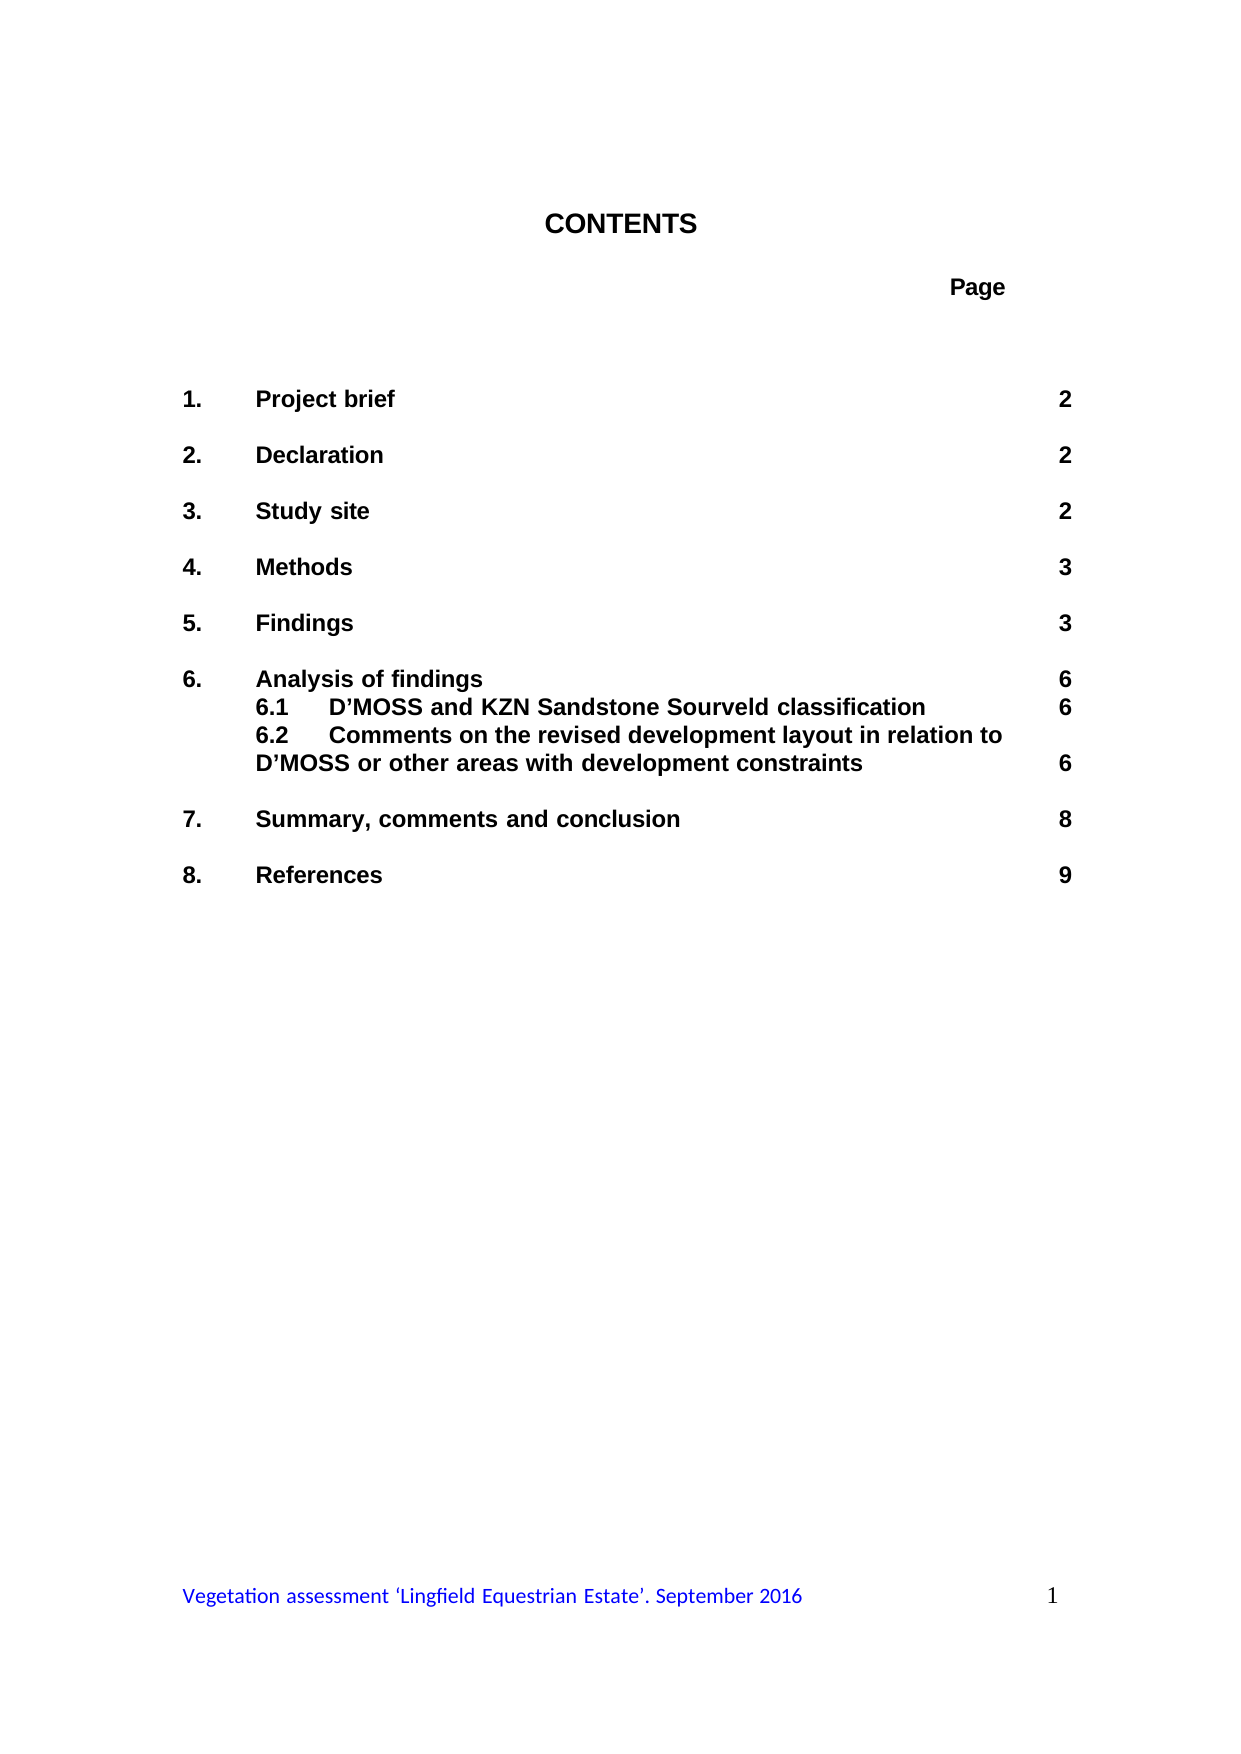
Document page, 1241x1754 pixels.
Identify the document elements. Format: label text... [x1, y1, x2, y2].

subtitle CONTENTS [517, 207, 725, 240]
subtitle Page [62, 273, 1006, 301]
